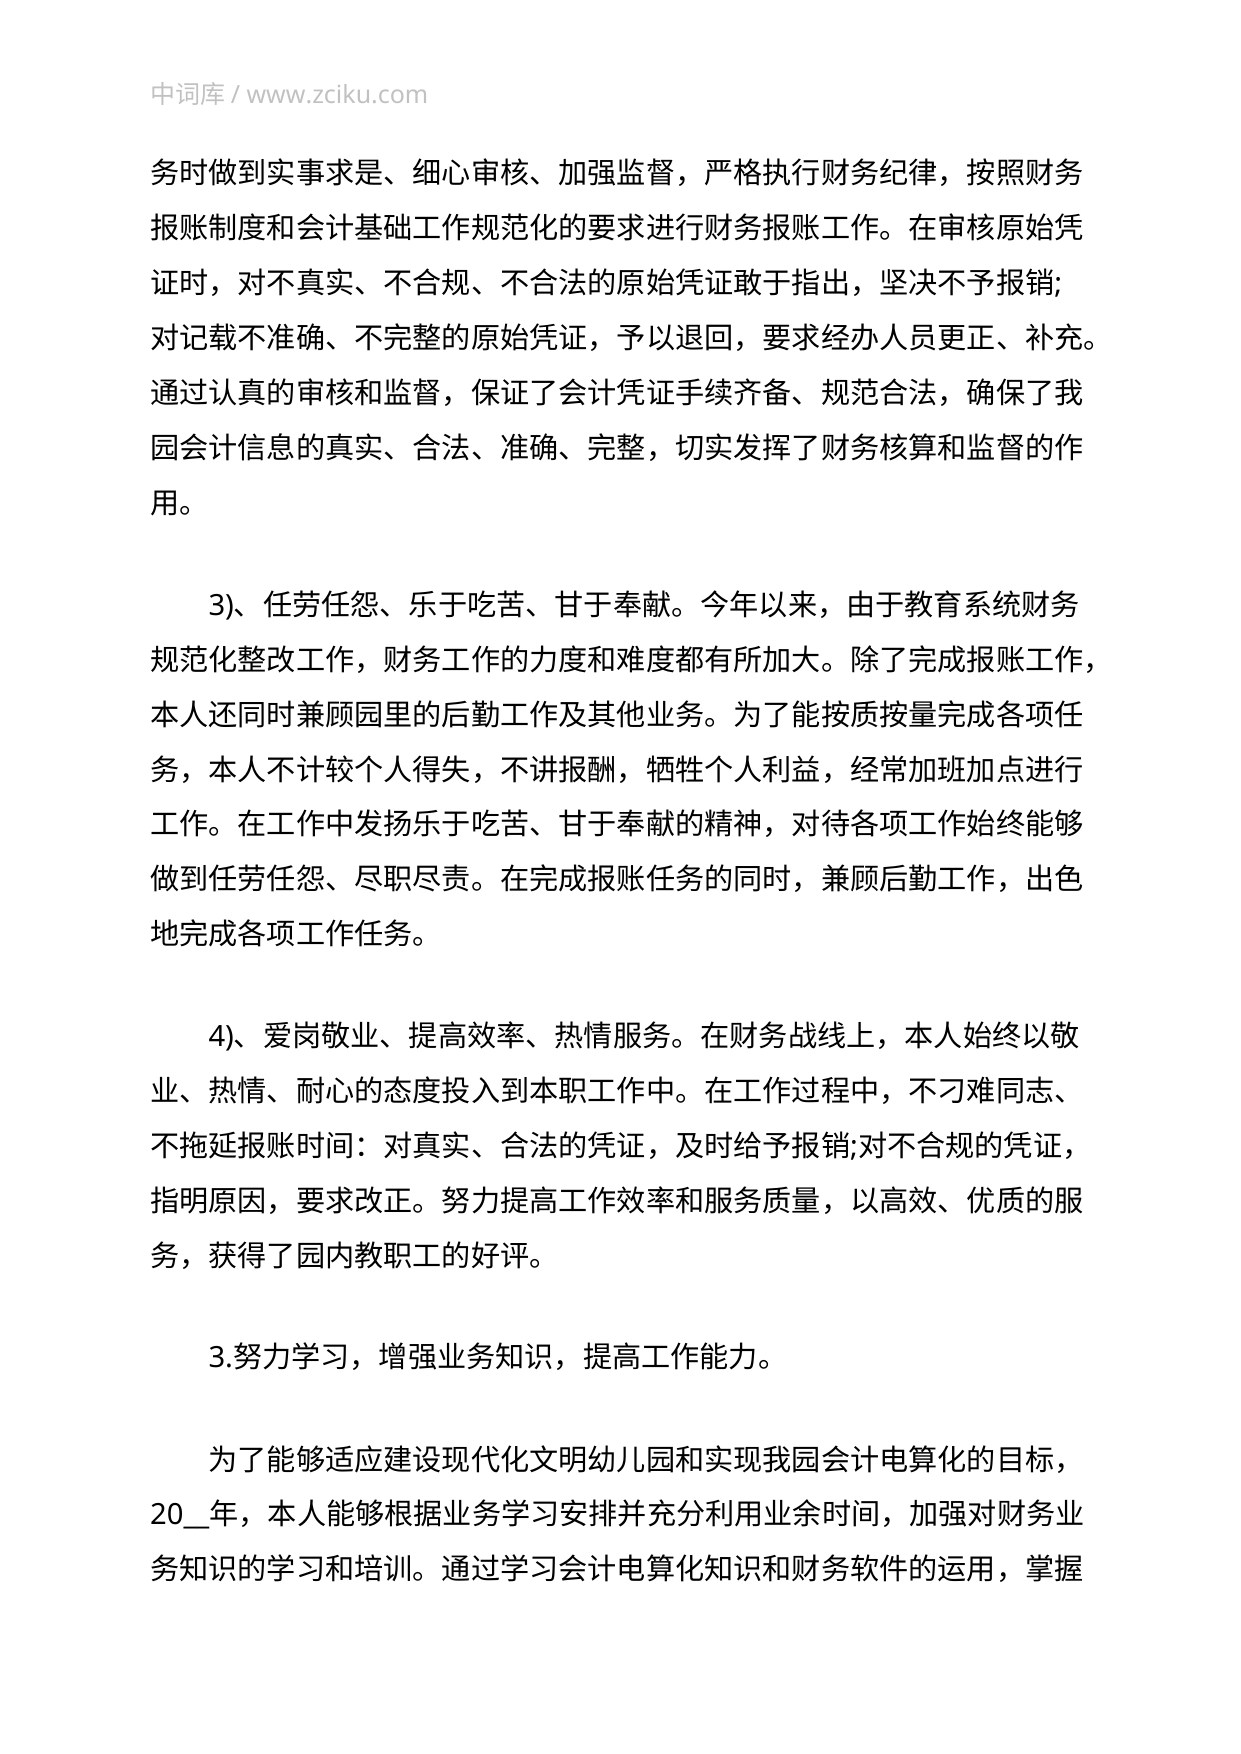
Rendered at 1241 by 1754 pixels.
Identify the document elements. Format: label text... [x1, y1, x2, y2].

text 3)、任劳任怨、乐于吃苦、甘于奉献。今年以来，由于教育系统财务规范化整改工作，财务工作的力度和难度都有所加大。除了完成报账工作，本人还同时兼顾园里的后勤工作及其他业务。为了能按质按量完成各项任务，本人不计较个人得失，不讲报酬，牺牲个人利益，经常加班加点进行工作。在工作中发扬乐于吃苦、甘于奉献的精神，对待各项工作始终能够做到任劳任怨、尽职尽责。在完成报账任务的同时，兼顾后勤工作，出色地完成各项工作任务。 [150, 581, 1090, 953]
text 4)、爱岗敬业、提高效率、热情服务。在财务战线上，本人始终以敬业、热情、耐心的态度投入到本职工作中。在工作过程中，不刁难同志、不拖延报账时间：对真实、合法的凭证，及时给予报销;对不合规的凭证，指明原因，要求改正。努力提高工作效率和服务质量，以高效、优质的服务，获得了园内教职工的好评。 [150, 1012, 1090, 1274]
text 3.努力学习，增强业务知识，提高工作能力。 [150, 1334, 1090, 1376]
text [150, 1436, 1090, 1588]
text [150, 150, 1090, 522]
